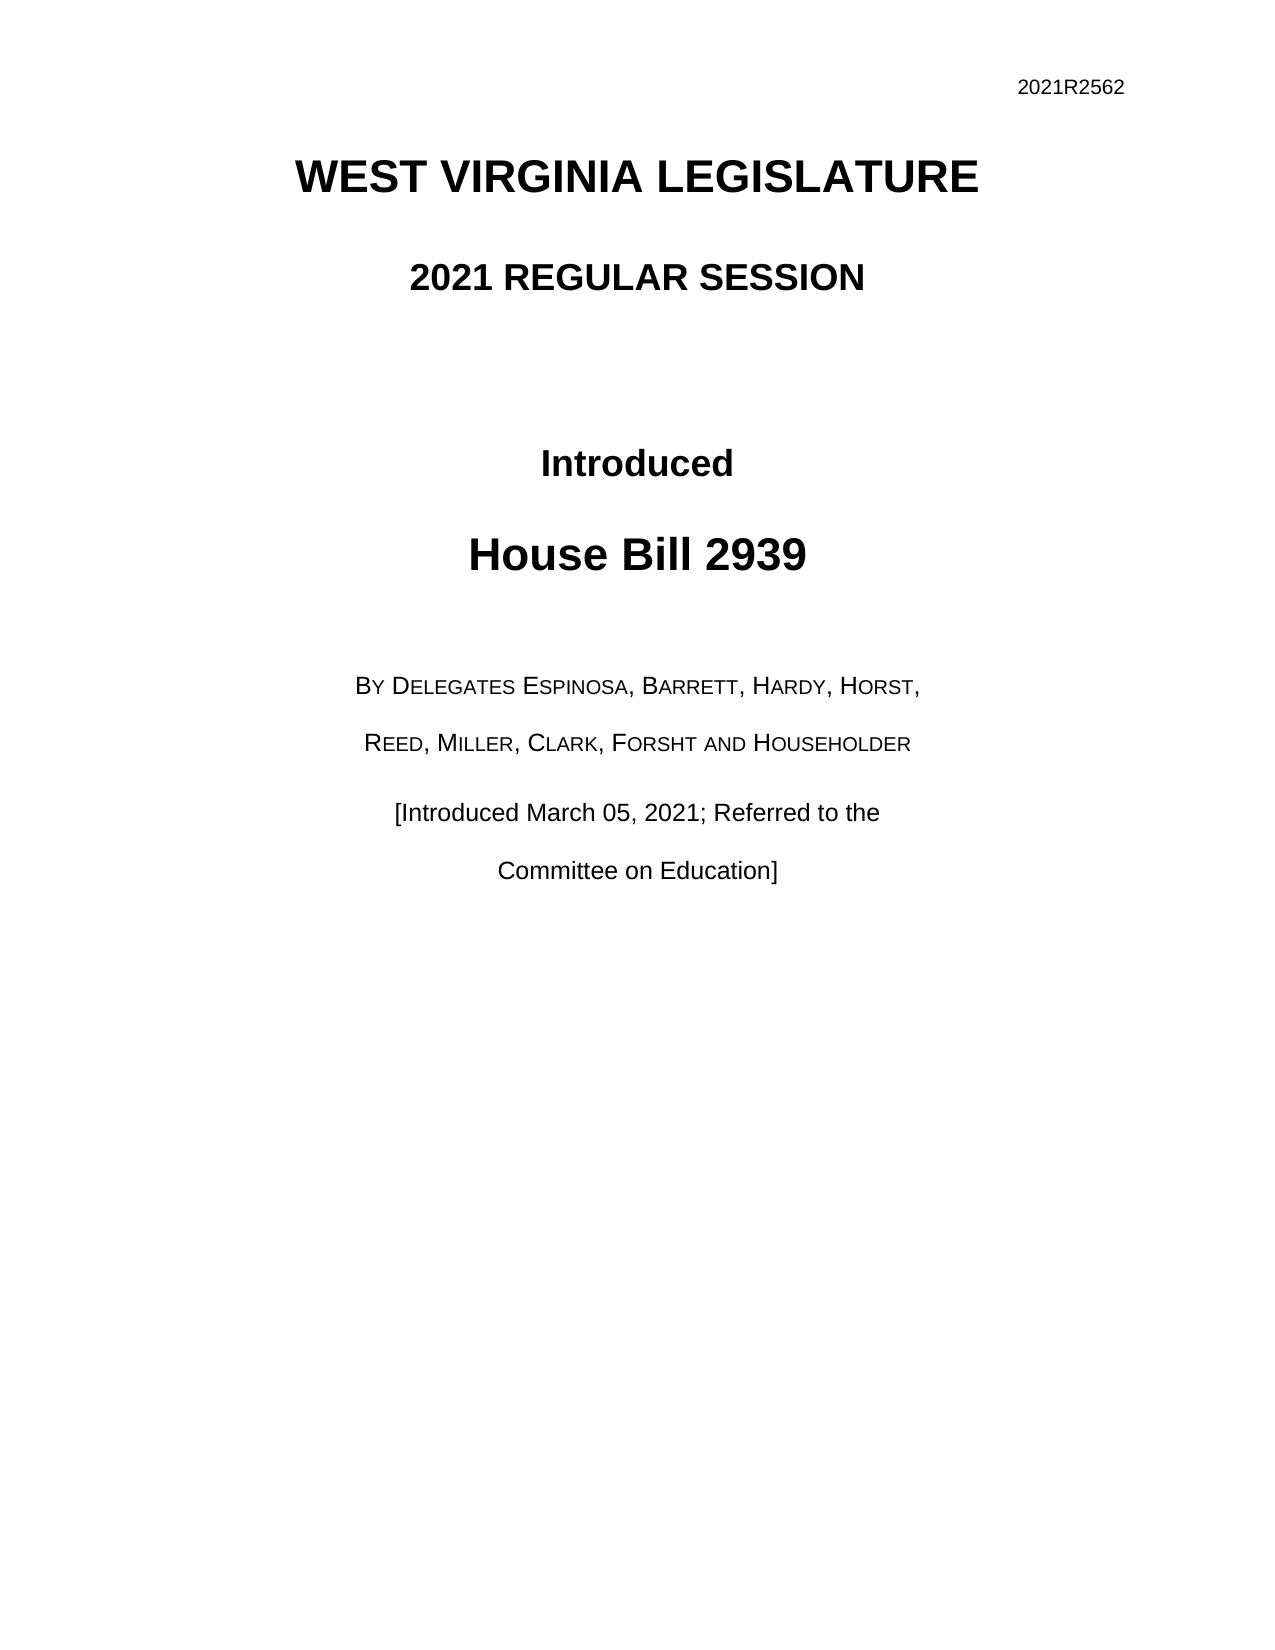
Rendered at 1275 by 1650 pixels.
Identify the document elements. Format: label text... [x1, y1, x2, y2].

text [] [337, 798, 937, 884]
title 2021 regular session [150, 255, 1125, 298]
text By [337, 671, 937, 757]
text Bill [150, 528, 1125, 581]
title WEST virginia legislature [150, 150, 1125, 203]
